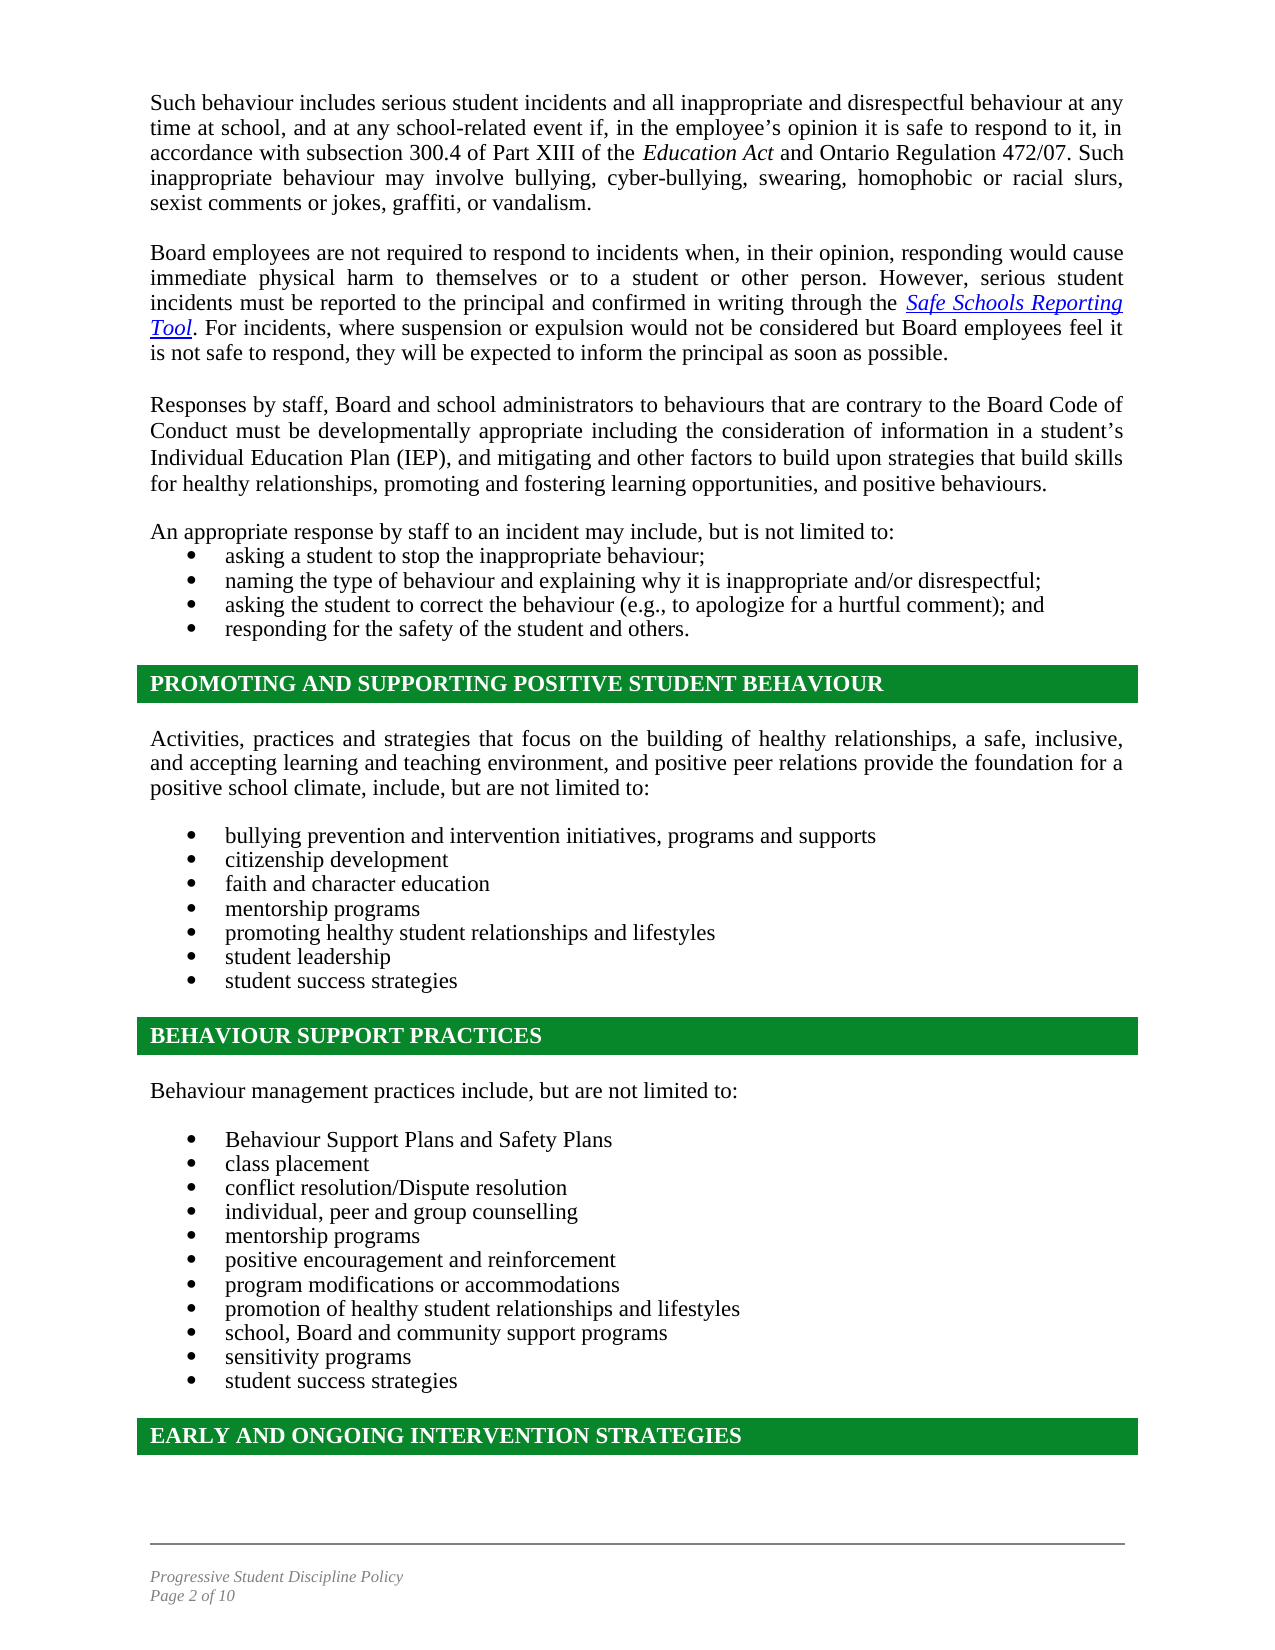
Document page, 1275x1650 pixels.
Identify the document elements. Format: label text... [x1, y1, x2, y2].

text Board employees are not required to respond to incidents when, in their opinion, responding would cause immediate physical harm to themselves or to a student or other person. However, serious student incidents must be reported to the principal and confirmed in writing through the Safe Schools Reporting Tool. For incidents, where suspension or expulsion would not be considered but Board employees feel it is not safe to respond, they will be expected to inform the principal as soon as possible. [150, 240, 1125, 366]
list naming the type of behaviour and explaining why it is inappropriate and/or disrespectful; [187, 569, 1125, 593]
list bullying prevention and intervention initiatives, programs and supports [187, 824, 1125, 848]
list student success strategies [187, 1369, 1125, 1393]
text PROMOTING AND SUPPORTING POSITIVE STUDENT BEHAVIOUR [142, 670, 1133, 698]
text Responses by staff, Board and school administrators to behaviours that are contrary to the Board Code of Conduct must be developmentally appropriate including the consideration of information in a student’s Individual Education Plan (IEP), and mitigating and other factors to build upon strategies that build skills for healthy relationships, promoting and fostering learning opportunities, and positive behaviours. [150, 391, 1125, 496]
list promoting healthy student relationships and lifestyles [187, 921, 1125, 945]
text EARLY AND ONGOING INTERVENTION STRATEGIES [142, 1422, 1133, 1451]
text BEHAVIOUR SUPPORT PRACTICES [142, 1022, 1133, 1050]
text Activities, practices and strategies that focus on the building of healthy relationships, a safe, inclusive, and accepting learning and teaching environment, and positive peer relations provide the foundation for a positive school climate, include, but are not limited to: [150, 727, 1125, 800]
list sensitivity programs [187, 1345, 1125, 1369]
list positive encouragement and reinforcement [187, 1248, 1125, 1273]
list mentorship programs [187, 897, 1125, 921]
list program modifications or accommodations [187, 1273, 1125, 1297]
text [150, 90, 1125, 215]
list responding for the safety of the student and others. [187, 617, 1125, 641]
list citizenship development [187, 848, 1125, 872]
list student leadership [187, 945, 1125, 969]
text Behaviour management practices include, but are not limited to: [150, 1079, 1125, 1103]
list class placement [187, 1152, 1125, 1176]
list school, Board and community support programs [187, 1321, 1125, 1345]
list faith and character education [187, 872, 1125, 897]
list conflict resolution/Dispute resolution [187, 1176, 1125, 1200]
list promotion of healthy student relationships and lifestyles [187, 1297, 1125, 1321]
list individual, peer and group counselling [187, 1200, 1125, 1224]
list mentorship programs [187, 1224, 1125, 1248]
text An appropriate response by staff to an incident may include, but is not limited to: [150, 520, 1125, 544]
list asking the student to correct the behaviour (e.g., to apologize for a hurtful comment); and [187, 593, 1125, 617]
list student success strategies [187, 969, 1125, 993]
list Behaviour Support Plans and Safety Plans [187, 1128, 1125, 1152]
list asking a student to stop the inappropriate behaviour; [187, 544, 1125, 569]
